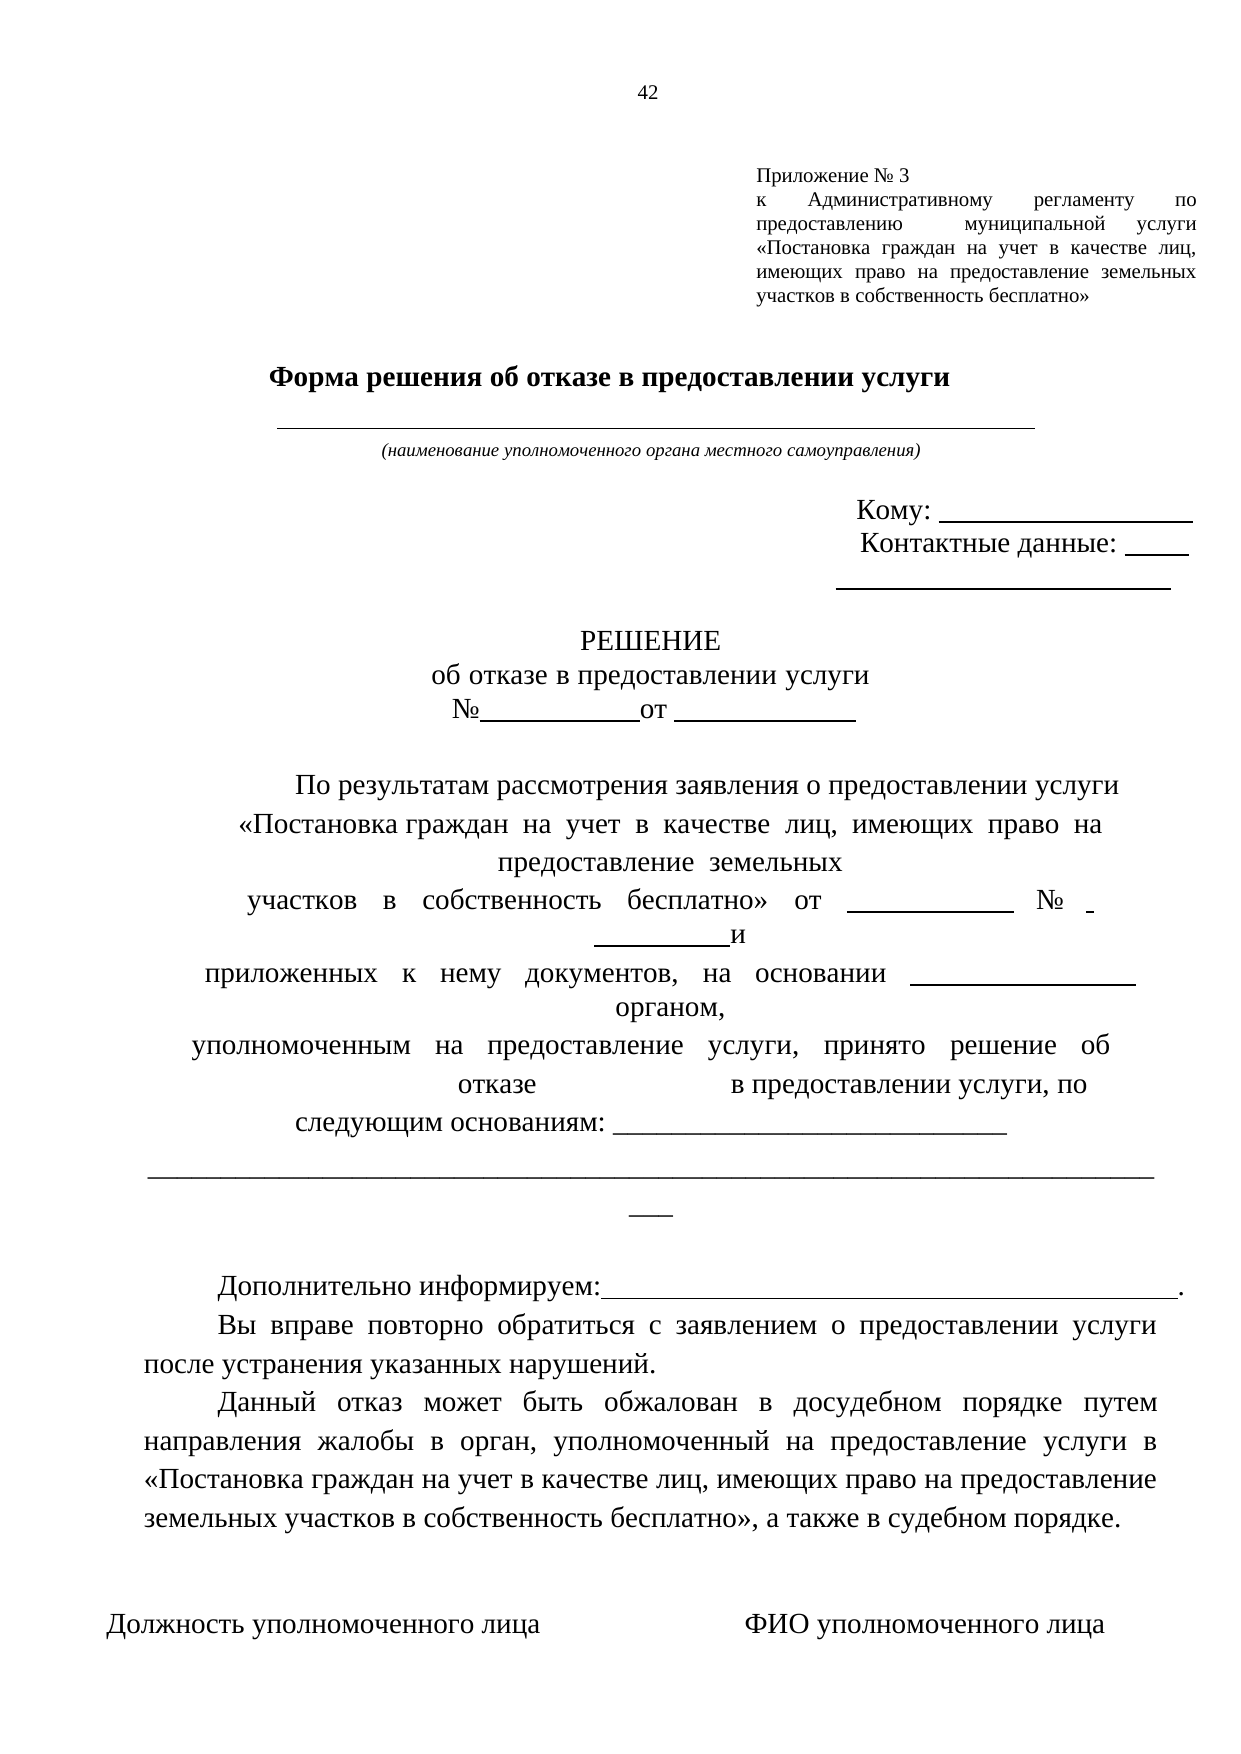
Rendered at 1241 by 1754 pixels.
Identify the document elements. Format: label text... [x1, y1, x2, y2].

text уполномоченным на предоставление услуги, принято решение об отказе в предоставлении услуги, по следующим основаниям: ___________________________ [144, 1027, 1158, 1138]
text участков в собственность бесплатно» от № и [144, 883, 1196, 950]
text приложенных к нему документов, на основании органом, [144, 955, 1196, 1022]
text Данный отказ может быть обжалован в досудебном порядке путем направления жалобы в орган, уполномоченный на предоставление услуги в «Постановка граждан на учет в качестве лиц, имеющих право на предоставление земельных участков в собственность бесплатно», а также в судебном порядке. [144, 1384, 1158, 1534]
text № от [111, 691, 1196, 724]
text По результатам рассмотрения заявления о предоставлении услуги «Постановка граждан на учет в качестве лиц, имеющих право на предоставление земельных [144, 767, 1196, 878]
text (наименование уполномоченного органа местного самоуправления) [189, 423, 1113, 463]
text ________________________________________________________________________ [144, 1148, 1158, 1220]
text Должность уполномоченного лица ФИО уполномоченного лица [106, 1606, 1196, 1639]
text Контактные данные: [852, 525, 1196, 559]
text Кому: [852, 492, 1196, 525]
text к Административному регламенту по предоставлению муниципальной услуги «Постановка граждан на учет в качестве лиц, имеющих право на предоставление земельных участков в собственность бесплатно» [756, 187, 1196, 307]
text Дополнительно информируем: . [217, 1268, 1196, 1302]
text Приложение № 3 [756, 163, 1196, 187]
subtitle Форма решения об отказе в предоставлении услуги [106, 359, 1112, 392]
text об отказе в предоставлении услуги [188, 657, 1112, 691]
text РЕШЕНИЕ [189, 624, 1112, 657]
text Вы вправе повторно обратиться c заявлением о предоставлении услуги после устранения указанных нарушений. [144, 1307, 1157, 1379]
